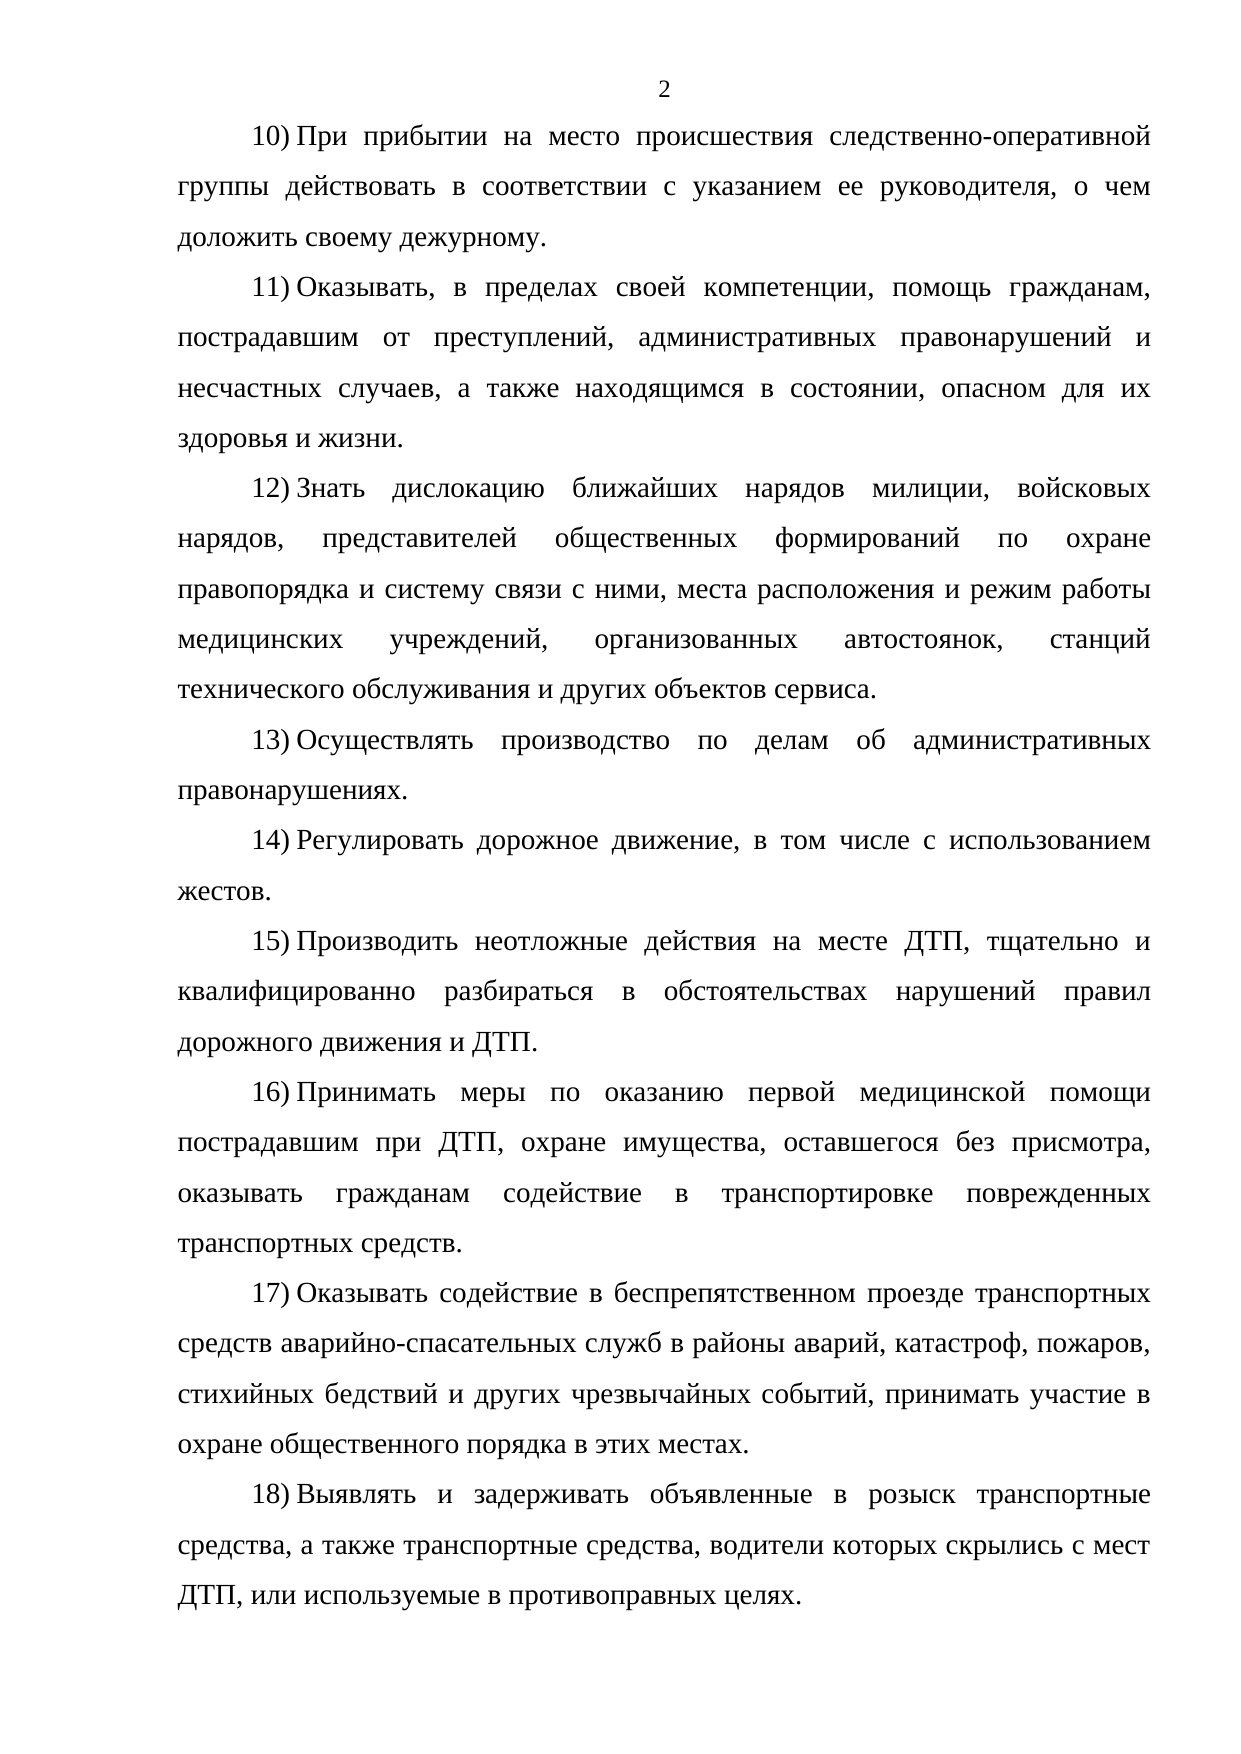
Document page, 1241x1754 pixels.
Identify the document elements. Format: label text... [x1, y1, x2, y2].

list Производить неотложные действия на месте ДТП, тщательно и квалифицированно разбираться в обстоятельствах нарушений правил дорожного движения и ДТП. [177, 923, 1152, 1057]
list Регулировать дорожное движение, в том числе с использованием жестов. [177, 822, 1152, 906]
list Оказывать содействие в беспрепятственном проезде транспортных средств аварийно-спасательных служб в районы аварий, катастроф, пожаров, стихийных бедствий и других чрезвычайных событий, принимать участие в охране общественного порядка в этих местах. [177, 1275, 1152, 1460]
list Оказывать, в пределах своей компетенции, помощь гражданам, пострадавшим от преступлений, административных правонарушений и несчастных случаев, а также находящимся в состоянии, опасном для их здоровья и жизни. [177, 269, 1152, 453]
list Выявлять и задерживать объявленные в розыск транспортные средства, а также транспортные средства, водители которых скрылись с мест ДТП, или используемые в противоправных целях. [177, 1477, 1152, 1611]
list Знать дислокацию ближайших нарядов милиции, войсковых нарядов, представителей общественных формирований по охране правопорядка и систему связи с ними, места расположения и режим работы медицинских учреждений, организованных автостоянок, станций технического обслуживания и других объектов сервиса. [177, 470, 1152, 705]
list При прибытии на место происшествия следственно-оперативной группы действовать в соответствии с указанием ее руководителя, о чем доложить своему дежурному. [177, 118, 1152, 252]
list Осуществлять производство по делам об административных правонарушениях. [177, 722, 1152, 806]
list Принимать меры по оказанию первой медицинской помощи пострадавшим при ДТП, охране имущества, оставшегося без присмотра, оказывать гражданам содействие в транспортировке поврежденных транспортных средств. [177, 1074, 1152, 1258]
